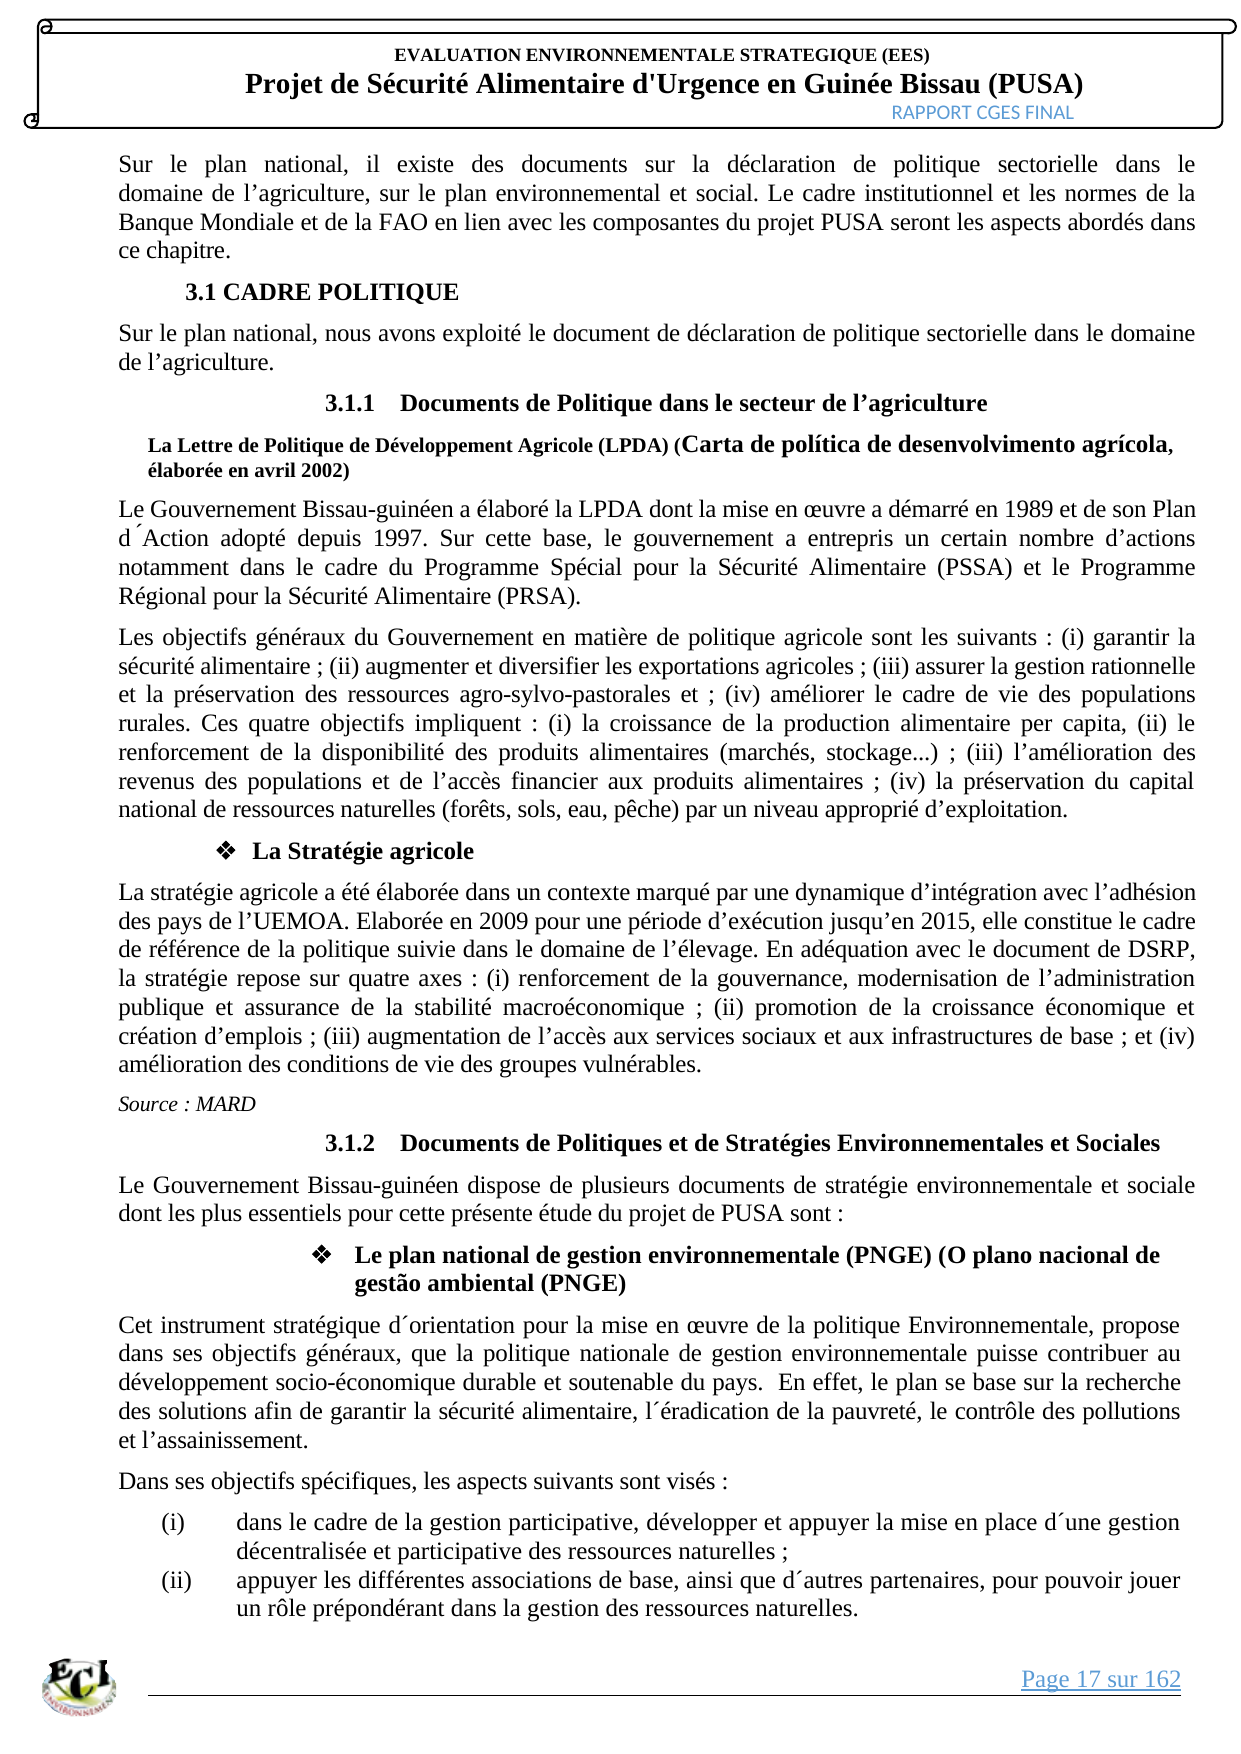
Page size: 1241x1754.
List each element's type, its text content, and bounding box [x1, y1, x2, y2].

text Cet instrument stratégique d´orientation pour la mise en œuvre de la politique Environnementale, propose dans ses objectifs généraux, que la politique nationale de gestion environnementale puisse contribuer au développement socio-économique durable et soutenable du pays. En effet, le plan se base sur la recherche des solutions afin de garantir la sécurité alimentaire, l´éradication de la pauvreté, le contrôle des pollutions et l’assainissement. [118, 1310, 1181, 1453]
list Documents de Politique dans le secteur de l’agriculture [325, 388, 1181, 417]
list CADRE POLITIQUE [185, 277, 1181, 306]
list appuyer les différentes associations de base, ainsi que d´autres partenaires, pour pouvoir jouer un rôle prépondérant dans la gestion des ressources naturelles. [161, 1565, 1181, 1622]
list La Stratégie agricole [214, 836, 1181, 864]
text La Lettre de Politique de Développement Agricole (LPDA) (Carta de política de desenvolvimento agrícola, élaborée en avril 2002) [148, 429, 1181, 482]
list Documents de Politiques et de Stratégies Environnementales et Sociales [325, 1128, 1181, 1157]
list dans le cadre de la gestion participative, développer et appuyer la mise en place d´une gestion décentralisée et participative des ressources naturelles ; [161, 1507, 1181, 1565]
list Le plan national de gestion environnementale (PNGE) (O plano nacional de gestão ambiental (PNGE) [310, 1240, 1211, 1297]
text Dans ses objectifs spécifiques, les aspects suivants sont visés : [118, 1466, 1181, 1495]
text Le Gouvernement Bissau-guinéen dispose de plusieurs documents de stratégie environnementale et sociale dont les plus essentiels pour cette présente étude du projet de PUSA sont : [118, 1170, 1196, 1227]
text Source : MARD [118, 1091, 1196, 1116]
text Sur le plan national, nous avons exploité le document de déclaration de politique sectorielle dans le domaine de l’agriculture. [118, 318, 1196, 376]
text Sur le plan national, il existe des documents sur la déclaration de politique sectorielle dans le domaine de l’agriculture, sur le plan environnemental et social. Le cadre institutionnel et les normes de la Banque Mondiale et de la FAO en lien avec les composantes du projet PUSA seront les aspects abordés dans ce chapitre. [118, 149, 1196, 264]
text Le Gouvernement Bissau-guinéen a élaboré la LPDA dont la mise en œuvre a démarré en 1989 et de son Plan d ́Action adopté depuis 1997. Sur cette base, le gouvernement a entrepris un certain nombre d’actions notamment dans le cadre du Programme Spécial pour la Sécurité Alimentaire (PSSA) et le Programme Régional pour la Sécurité Alimentaire (PRSA). [118, 494, 1196, 609]
text Les objectifs généraux du Gouvernement en matière de politique agricole sont les suivants : (i) garantir la sécurité alimentaire ; (ii) augmenter et diversifier les exportations agricoles ; (iii) assurer la gestion rationnelle et la préservation des ressources agro-sylvo-pastorales et ; (iv) améliorer le cadre de vie des populations rurales. Ces quatre objectifs impliquent : (i) la croissance de la production alimentaire per capita, (ii) le renforcement de la disponibilité des produits alimentaires (marchés, stockage...) ; (iii) l’amélioration des revenus des populations et de l’accès financier aux produits alimentaires ; (iv) la préservation du capital national de ressources naturelles (forêts, sols, eau, pêche) par un niveau approprié d’exploitation. [118, 622, 1196, 823]
text La stratégie agricole a été élaborée dans un contexte marqué par une dynamique d’intégration avec l’adhésion des pays de l’UEMOA. Elaborée en 2009 pour une période d’exécution jusqu’en 2015, elle constitue le cadre de référence de la politique suivie dans le domaine de l’élevage. En adéquation avec le document de DSRP, la stratégie repose sur quatre axes : (i) renforcement de la gouvernance, modernisation de l’administration publique et assurance de la stabilité macroéconomique ; (ii) promotion de la croissance économique et création d’emplois ; (iii) augmentation de l’accès aux services sociaux et aux infrastructures de base ; et (iv) amélioration des conditions de vie des groupes vulnérables. [118, 877, 1196, 1078]
picture [37, 1653, 122, 1723]
